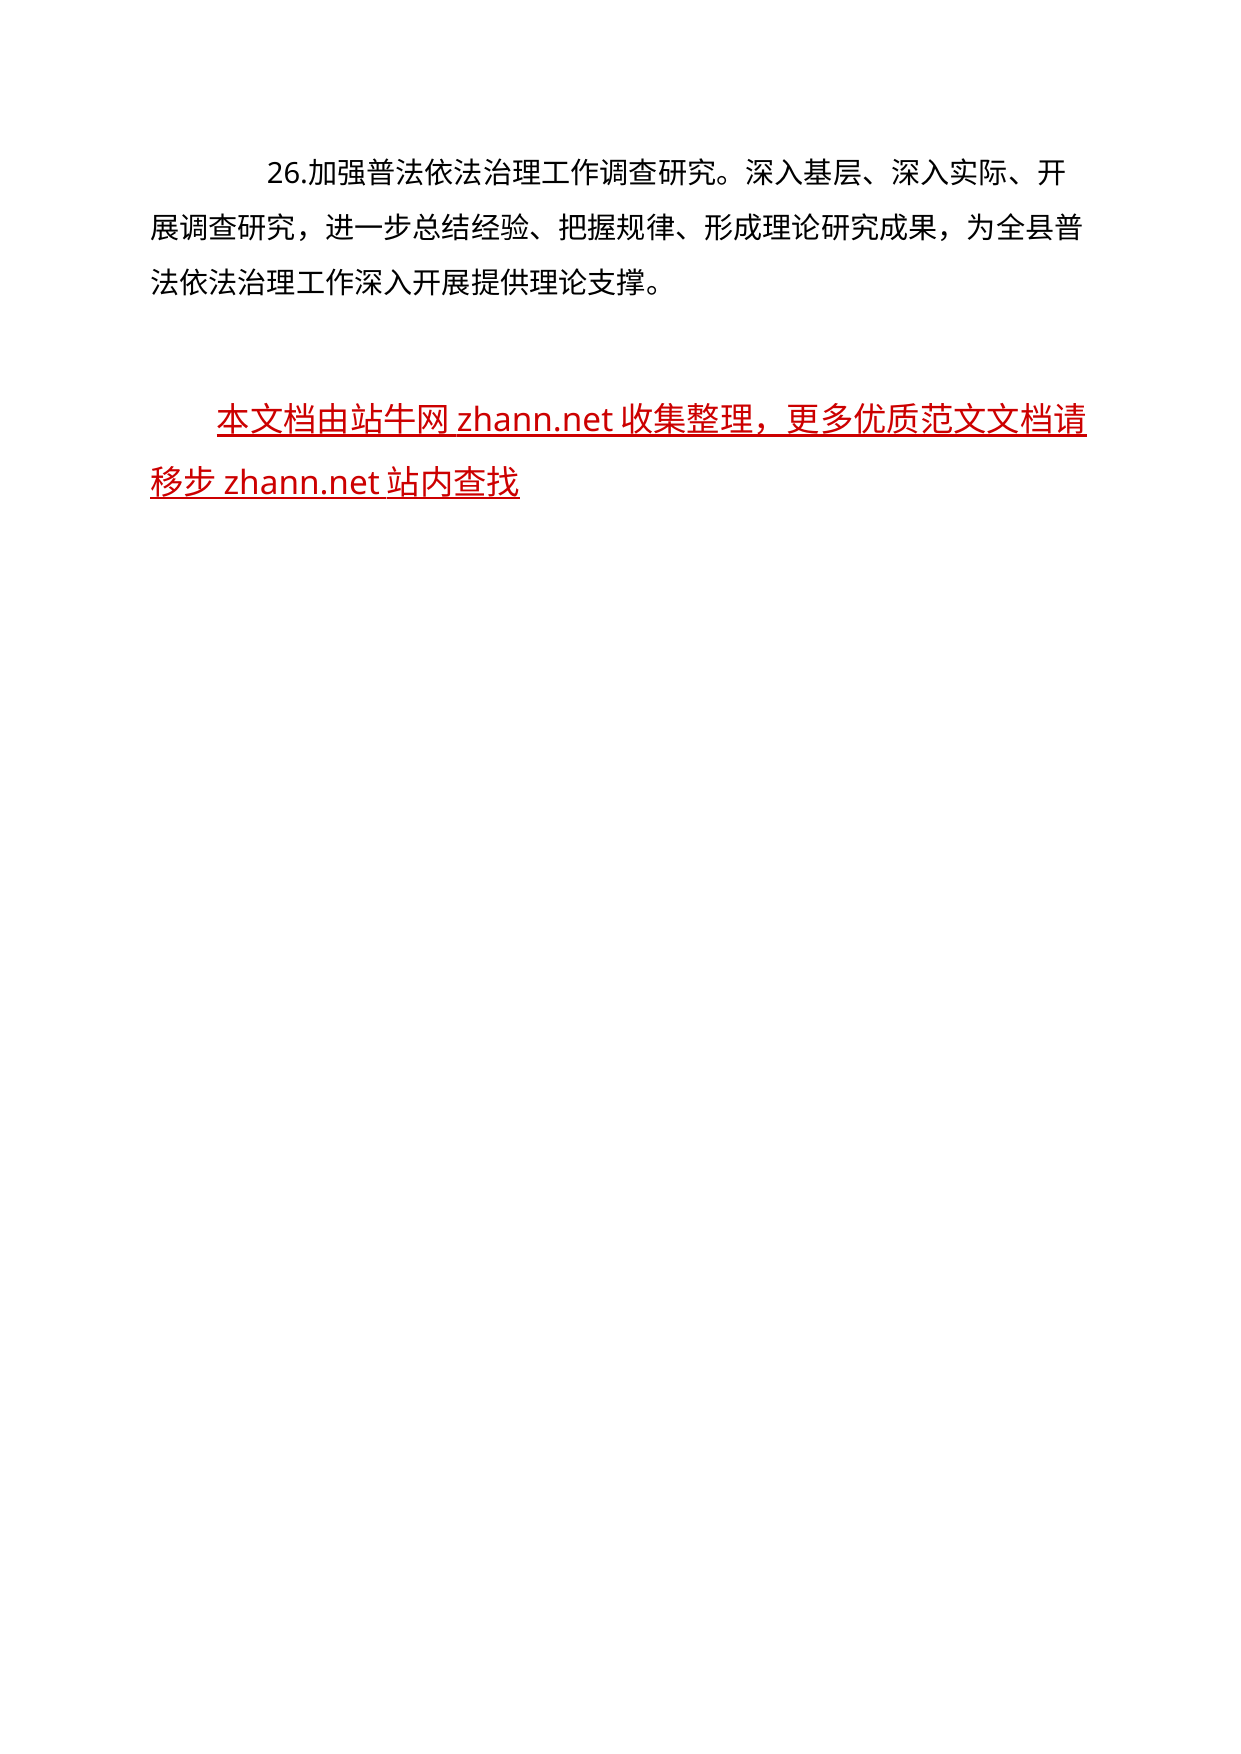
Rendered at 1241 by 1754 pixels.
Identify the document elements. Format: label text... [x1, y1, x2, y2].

text 26.加强普法依法治理工作调查研究。深入基层、深入实际、开展调查研究，进一步总结经验、把握规律、形成理论研究成果，为全县普法依法治理工作深入开展提供理论支撑。 [150, 150, 1090, 302]
text 本文档由站牛网zhann.net收集整理，更多优质范文文档请移步zhann.net站内查找 [150, 393, 1090, 504]
